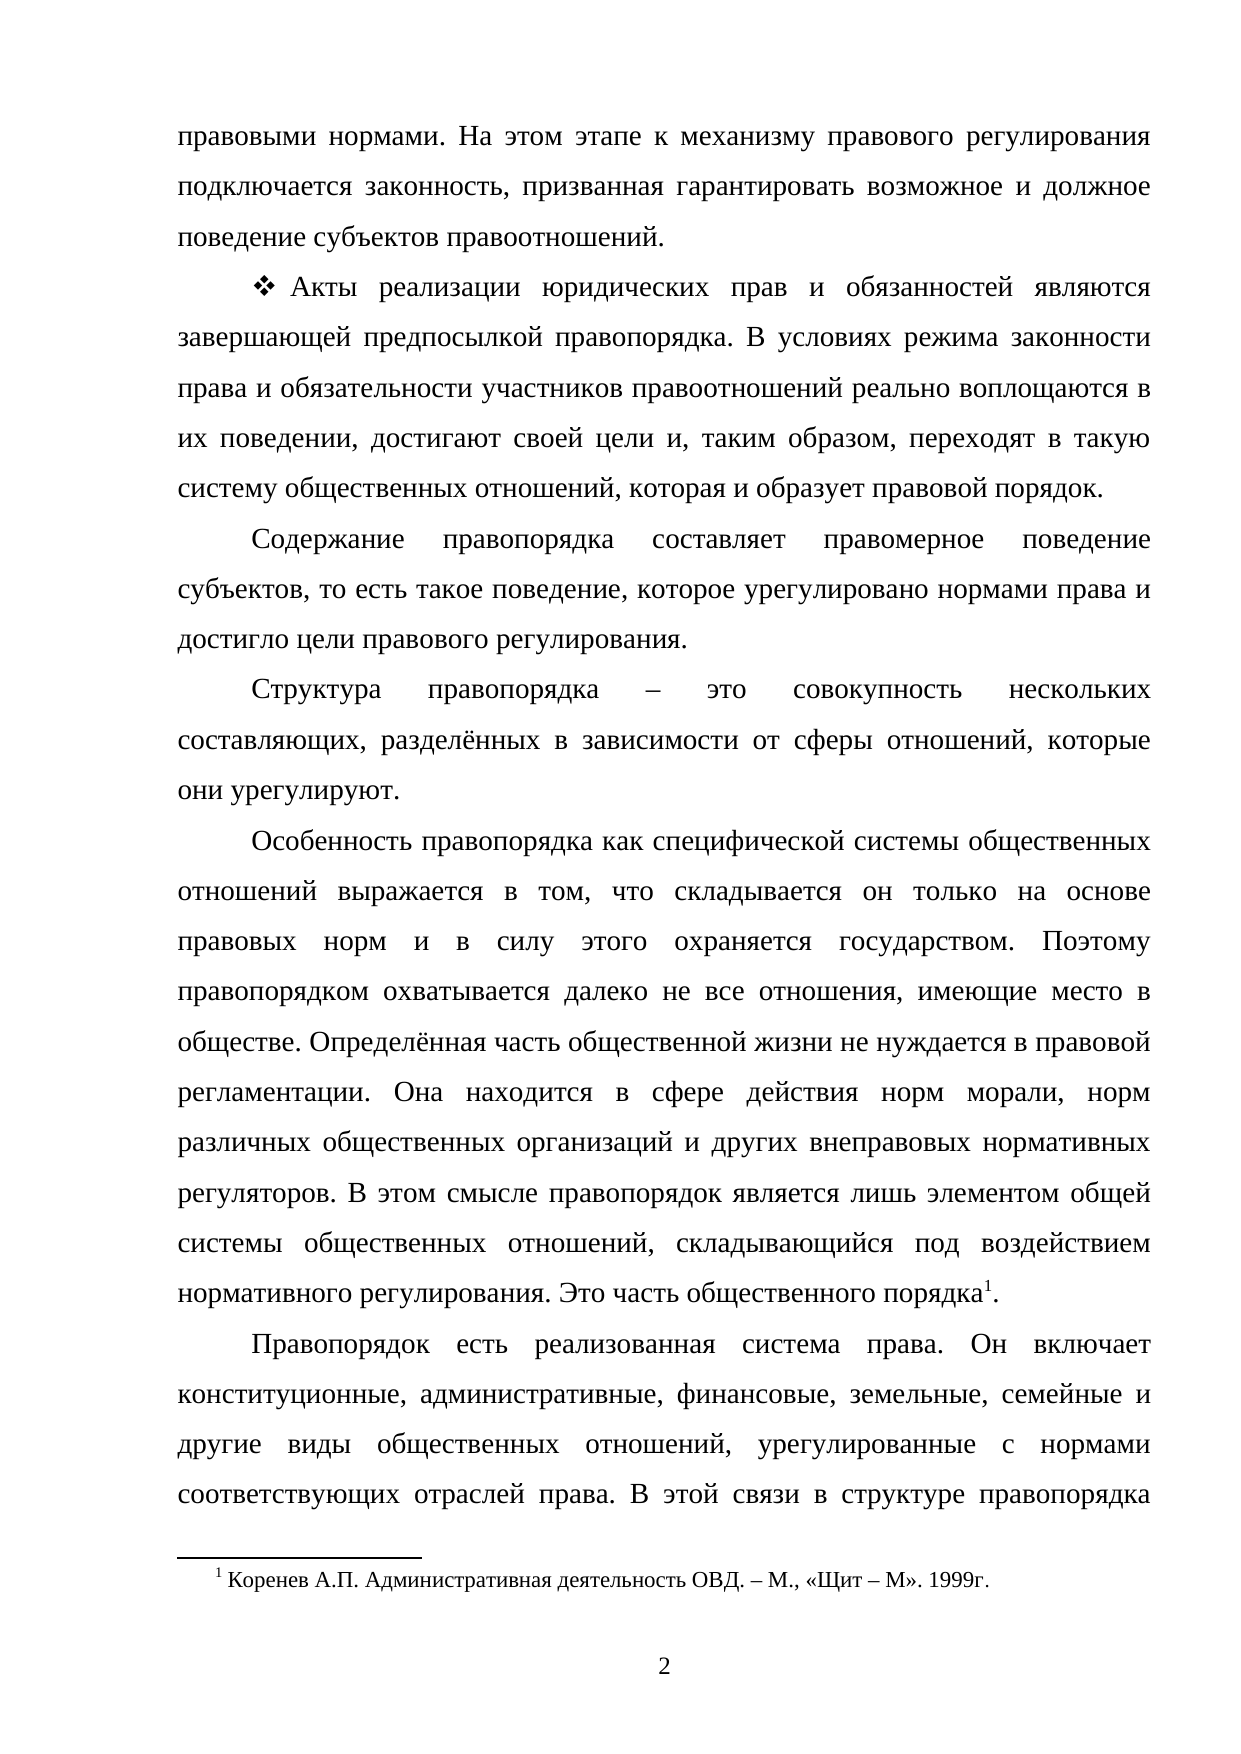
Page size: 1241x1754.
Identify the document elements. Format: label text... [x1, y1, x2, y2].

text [177, 1326, 1152, 1510]
text Содержание правопорядка составляет правомерное поведение субъектов, то есть такое поведение, которое урегулировано нормами права и достигло цели правового регулирования. [177, 521, 1152, 655]
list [177, 118, 1152, 252]
text Структура правопорядка – это совокупность нескольких составляющих, разделённых в зависимости от сферы отношений, которые они урегулируют. [177, 672, 1152, 806]
list Акты реализации юридических прав и обязанностей являются завершающей предпосылкой правопорядка. В условиях режима законности права и обязательности участников правоотношений реально воплощаются в их поведении, достигают своей цели и, таким образом, переходят в такую систему общественных отношений, которая и образует правовой порядок. [177, 269, 1152, 504]
text Особенность правопорядка как специфической системы общественных отношений выражается в том, что складывается он только на основе правовых норм и в силу этого охраняется государством. Поэтому правопорядком охватывается далеко не все отношения, имеющие место в обществе. Определённая часть общественной жизни не нуждается в правовой регламентации. Она находится в сфере действия норм морали, норм различных общественных организаций и других внеправовых нормативных регуляторов. В этом смысле правопорядок является лишь элементом общей системы общественных отношений, складывающийся под воздействием нормативного регулирования. Это часть общественного порядка. [177, 823, 1152, 1309]
